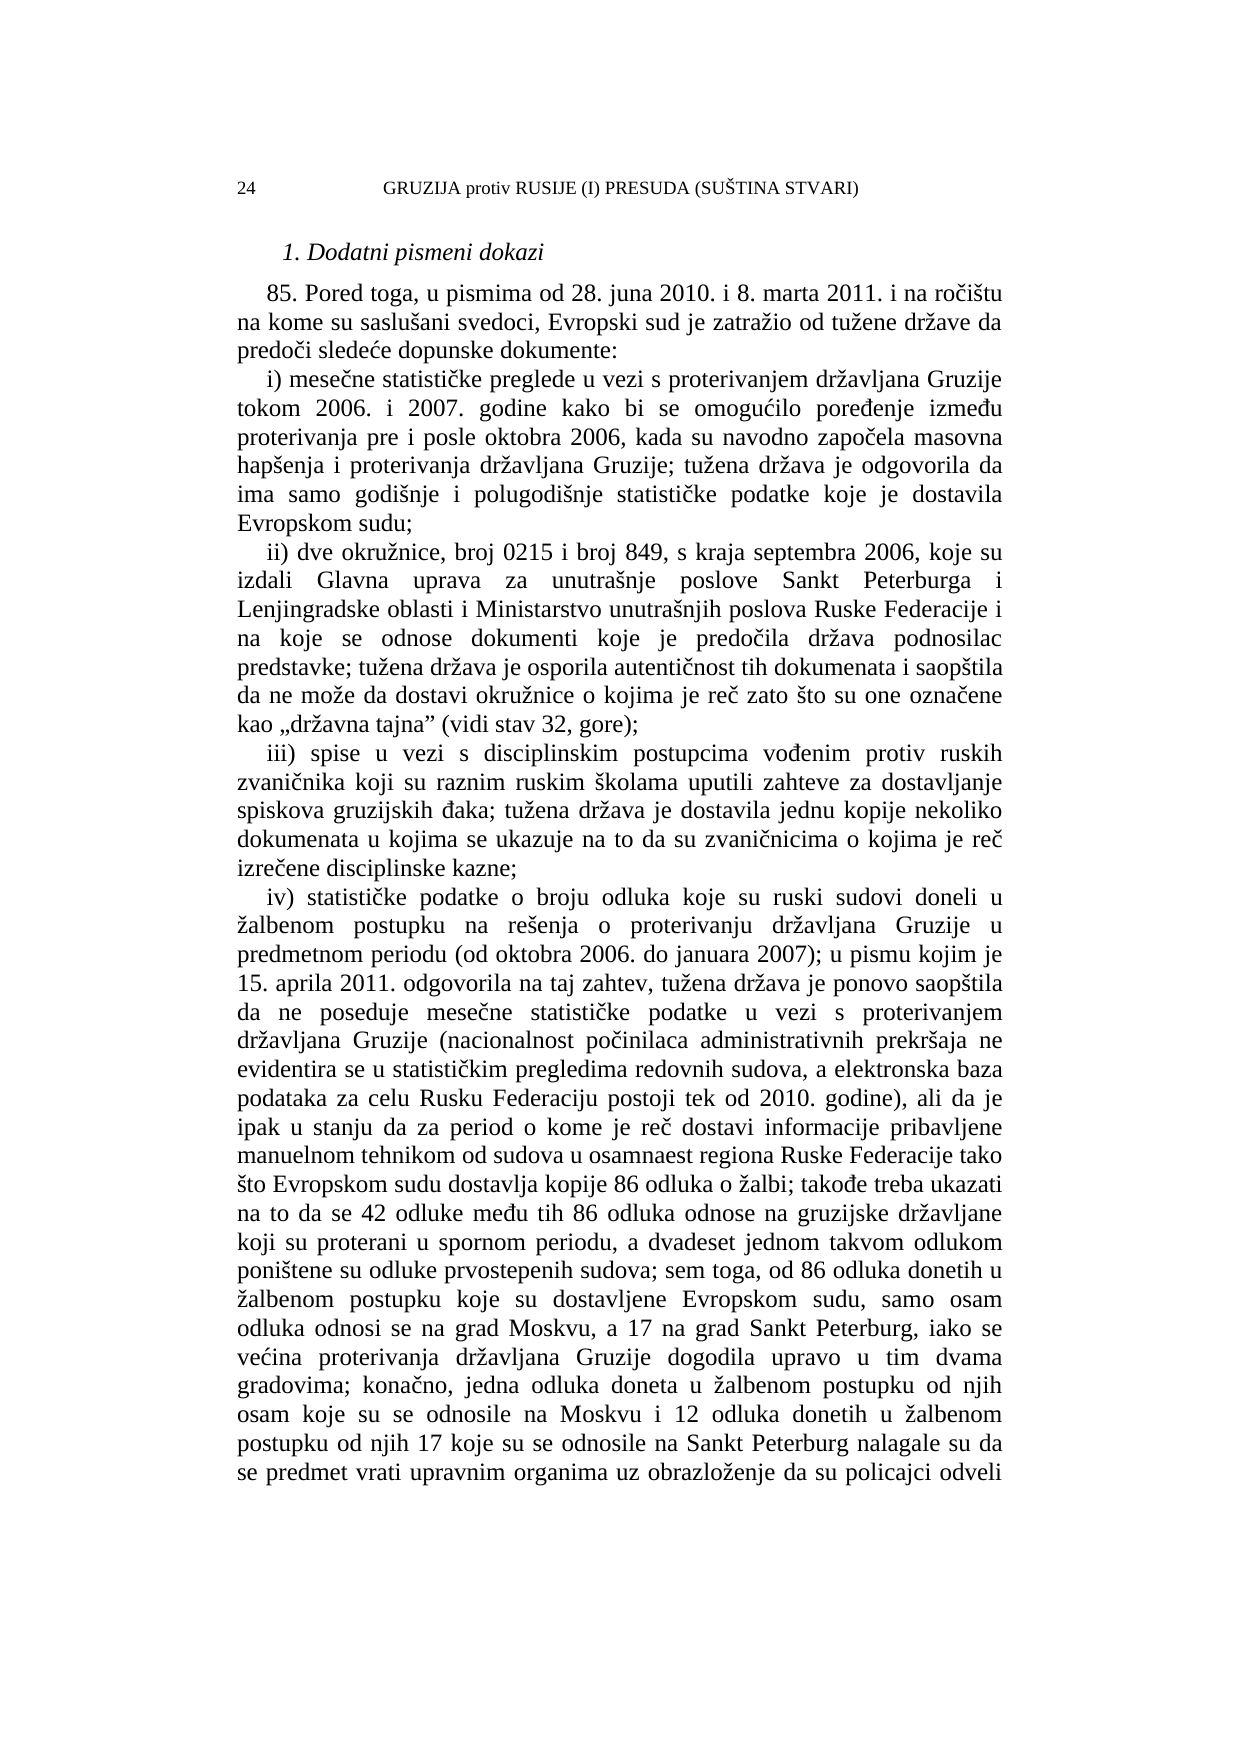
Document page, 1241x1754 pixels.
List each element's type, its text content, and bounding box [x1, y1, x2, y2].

subtitle 1. Dodatni pismeni dokazi [282, 237, 1003, 266]
text 85. Pored toga, u pismima od 28. juna 2010. i 8. marta 2011. i na ročištu na kome su saslušani svedoci, Evropski sud je zatražio od tužene države da predoči sledeće dopunske dokumente: [237, 278, 1003, 364]
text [237, 882, 1003, 1486]
text iii) spise u vezi s disciplinskim postupcima vođenim protiv ruskih zvaničnika koji su raznim ruskim školama uputili zahteve za dostavljanje spiskova gruzijskih đaka; tužena država je dostavila jednu kopije nekoliko dokumenata u kojima se ukazuje na to da su zvaničnicima o kojima je reč izrečene disciplinske kazne; [237, 738, 1003, 882]
text ii) dve okružnice, broj 0215 i broj 849, s kraja septembra 2006, koje su izdali Glavna uprava za unutrašnje poslove Sankt Peterburga i Lenjingradske oblasti i Ministarstvo unutrašnjih poslova Ruske Federacije i na koje se odnose dokumenti koje je predočila država podnosilac predstavke; tužena država je osporila autentičnost tih dokumenata i saopštila da ne može da dostavi okružnice o kojima je reč zato što su one označene kao „državna tajna” (vidi stav 32, gore); [237, 537, 1003, 738]
text i) mesečne statističke preglede u vezi s proterivanjem državljana Gruzije tokom 2006. i 2007. godine kako bi se omogućilo poređenje između proterivanja pre i posle oktobra 2006, kada su navodno započela masovna hapšenja i proterivanja državljana Gruzije; tužena država je odgovorila da ima samo godišnje i polugodišnje statističke podatke koje je dostavila Evropskom sudu; [237, 364, 1003, 537]
